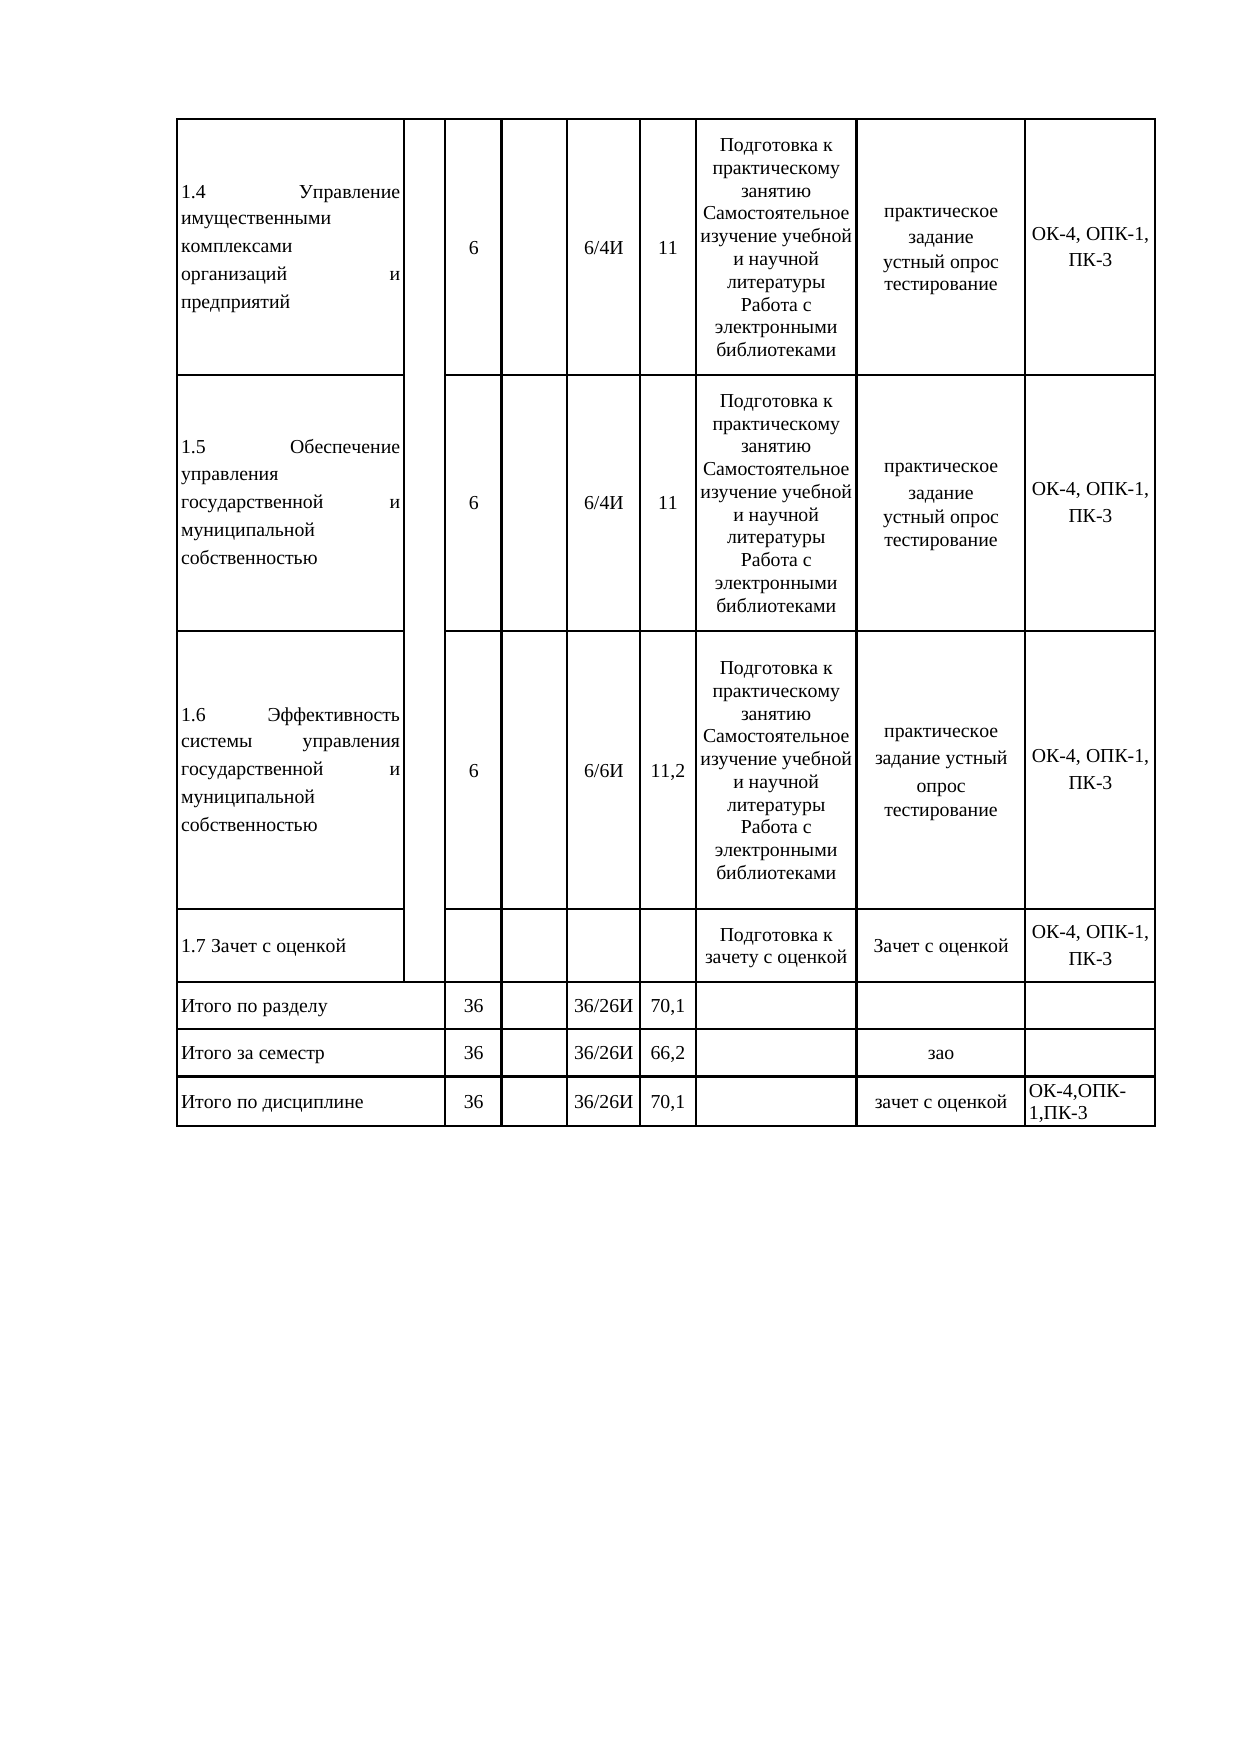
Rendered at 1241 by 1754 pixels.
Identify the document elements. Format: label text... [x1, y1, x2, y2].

table_cell 1.4 Управление имущественными комплексами организаций и предприятий [178, 120, 403, 374]
table_cell 1.5 Обеспечение управления государственной и муниципальной собственностью [178, 376, 403, 629]
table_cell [858, 120, 1024, 374]
table_cell 11 [641, 376, 695, 629]
table_cell 6/6И [568, 632, 639, 908]
table_cell 6 [446, 376, 500, 629]
table_cell 36 [446, 1078, 500, 1125]
table_cell практическое задание устный опрос тестирование [858, 632, 1024, 908]
table_cell 6/4И [568, 120, 639, 374]
table_cell [503, 120, 566, 374]
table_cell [697, 120, 855, 374]
table_cell Подготовка к практическому занятию Самостоятельное изучение учебной и научной литературы Работа с электронными библиотеками [697, 632, 855, 908]
table_cell [697, 1078, 855, 1125]
table_cell 36/26И [568, 1030, 639, 1075]
table_cell Итого по дисциплине [178, 1078, 444, 1125]
table_cell [1026, 983, 1154, 1028]
table_cell ОК-4,ОПК- 1,ПК-3 [1026, 1078, 1154, 1125]
table_cell 70,1 [641, 1078, 695, 1125]
table_cell [697, 1030, 855, 1075]
table_cell [503, 910, 566, 981]
table_cell [697, 983, 855, 1028]
table_cell Подготовка к зачету с оценкой [697, 910, 855, 981]
table_cell 36/26И [568, 983, 639, 1028]
table_cell [503, 376, 566, 629]
table_cell ОК-4, ОПК-1, ПК-3 [1026, 120, 1154, 374]
table_cell 6 [446, 120, 500, 374]
table_cell 36 [446, 983, 500, 1028]
table_cell [1026, 1030, 1154, 1075]
table_cell [858, 983, 1024, 1028]
table_cell Итого за семестр [178, 1030, 444, 1075]
table_cell [503, 632, 566, 908]
table_cell 6 [446, 632, 500, 908]
table_cell 36/26И [568, 1078, 639, 1125]
table_cell практическое задание устный опрос тестирование [858, 376, 1024, 629]
table_cell [568, 910, 639, 981]
table_cell [503, 1030, 566, 1075]
table_cell зачет с оценкой [858, 1078, 1024, 1125]
table_cell ОК-4, ОПК-1, ПК-3 [1026, 376, 1154, 629]
table_cell Зачет с оценкой [858, 910, 1024, 981]
table_cell [503, 983, 566, 1028]
table_cell [503, 1078, 566, 1125]
table_cell ОК-4, ОПК-1, ПК-3 [1026, 910, 1154, 981]
table_cell 11 [641, 120, 695, 374]
table_cell 70,1 [641, 983, 695, 1028]
table_cell Итого по разделу [178, 983, 444, 1028]
table_cell [446, 910, 500, 981]
table_cell [641, 910, 695, 981]
table_cell Подготовка к практическому занятию Самостоятельное изучение учебной и научной литературы Работа с электронными библиотеками [697, 376, 855, 629]
table_cell 6/4И [568, 376, 639, 629]
table_cell 36 [446, 1030, 500, 1075]
table_cell 1.6 Эффективность системы управления государственной и муниципальной собственностью [178, 632, 403, 908]
table_cell ОК-4, ОПК-1, ПК-3 [1026, 632, 1154, 908]
table_cell 1.7 Зачет с оценкой [178, 910, 403, 981]
table_cell зао [858, 1030, 1024, 1075]
table_cell 11,2 [641, 632, 695, 908]
table_cell 66,2 [641, 1030, 695, 1075]
